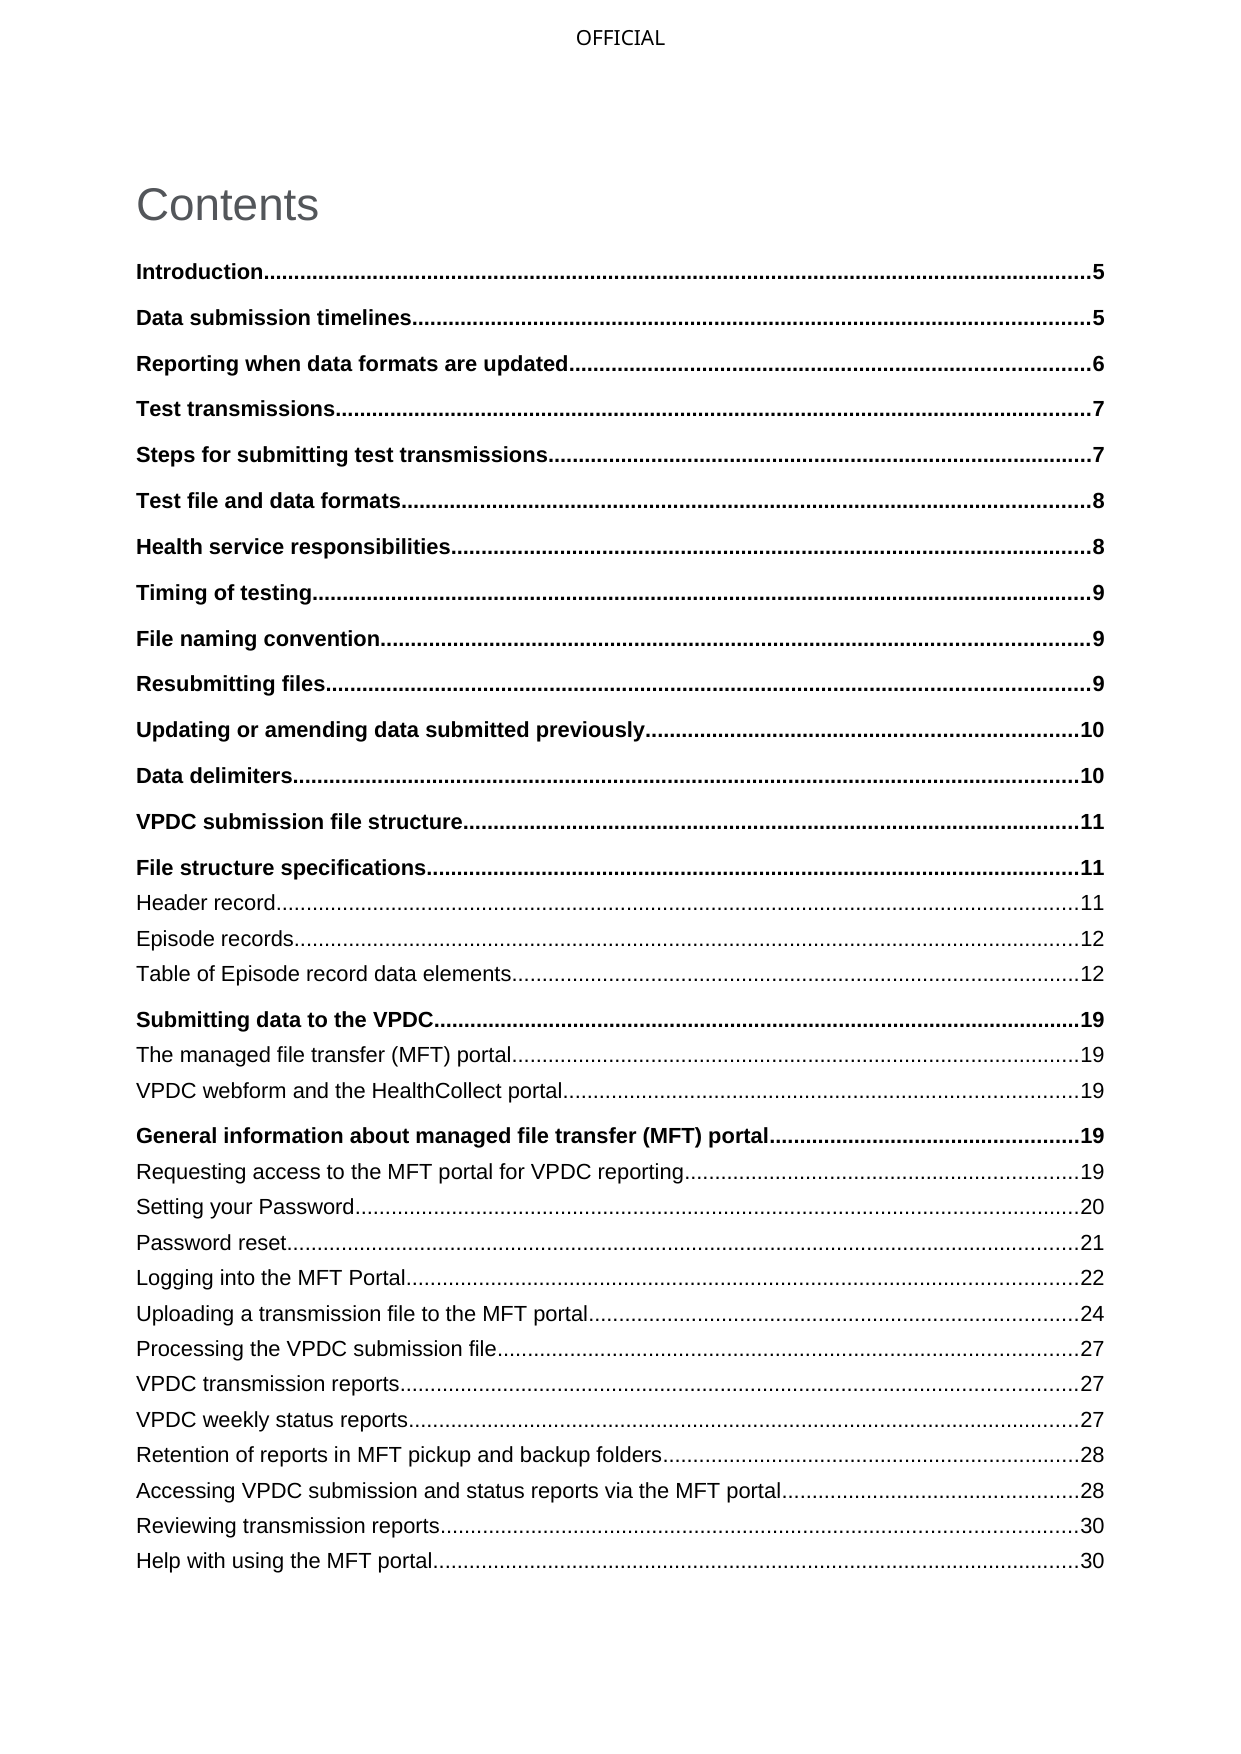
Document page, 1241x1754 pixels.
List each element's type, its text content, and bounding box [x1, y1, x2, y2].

text VPDC webform and the HealthCollect portal 19 [136, 1074, 1104, 1103]
text Accessing VPDC submission and status reports via the MFT portal 28 [136, 1474, 1104, 1503]
text Introduction 5 [136, 255, 1104, 284]
text Data delimiters 10 [136, 759, 1104, 788]
subtitle Contents [136, 177, 1104, 230]
text General information about managed file transfer (MFT) portal 19 [136, 1119, 1104, 1149]
text The managed file transfer (MFT) portal 19 [136, 1038, 1104, 1067]
text File structure specifications 11 [136, 851, 1104, 880]
text Health service responsibilities 8 [136, 530, 1104, 559]
text Test file and data formats 8 [136, 484, 1104, 513]
text Updating or amending data submitted previously 10 [136, 713, 1104, 742]
text VPDC weekly status reports 27 [136, 1403, 1104, 1432]
text Retention of reports in MFT pickup and backup folders 28 [136, 1438, 1104, 1467]
text Table of Episode record data elements 12 [136, 957, 1104, 986]
text File naming convention 9 [136, 622, 1104, 651]
text VPDC submission file structure 11 [136, 805, 1104, 834]
text Header record 11 [136, 886, 1104, 915]
text Password reset 21 [136, 1226, 1104, 1255]
text VPDC transmission reports 27 [136, 1367, 1104, 1397]
text Data submission timelines 5 [136, 301, 1104, 330]
text Setting your Password 20 [136, 1190, 1104, 1219]
text Reviewing transmission reports 30 [136, 1509, 1104, 1538]
text Steps for submitting test transmissions 7 [136, 438, 1104, 467]
text Reporting when data formats are updated 6 [136, 347, 1104, 376]
text Test transmissions 7 [136, 392, 1104, 422]
text Episode records 12 [136, 922, 1104, 951]
text Resubmitting files 9 [136, 667, 1104, 697]
text Uploading a transmission file to the MFT portal 24 [136, 1297, 1104, 1326]
text Help with using the MFT portal 30 [136, 1544, 1104, 1574]
text Processing the VPDC submission file 27 [136, 1332, 1104, 1361]
text Submitting data to the VPDC 19 [136, 1003, 1104, 1032]
text Requesting access to the MFT portal for VPDC reporting 19 [136, 1155, 1104, 1184]
text Timing of testing 9 [136, 576, 1104, 605]
text Logging into the MFT Portal 22 [136, 1261, 1104, 1290]
